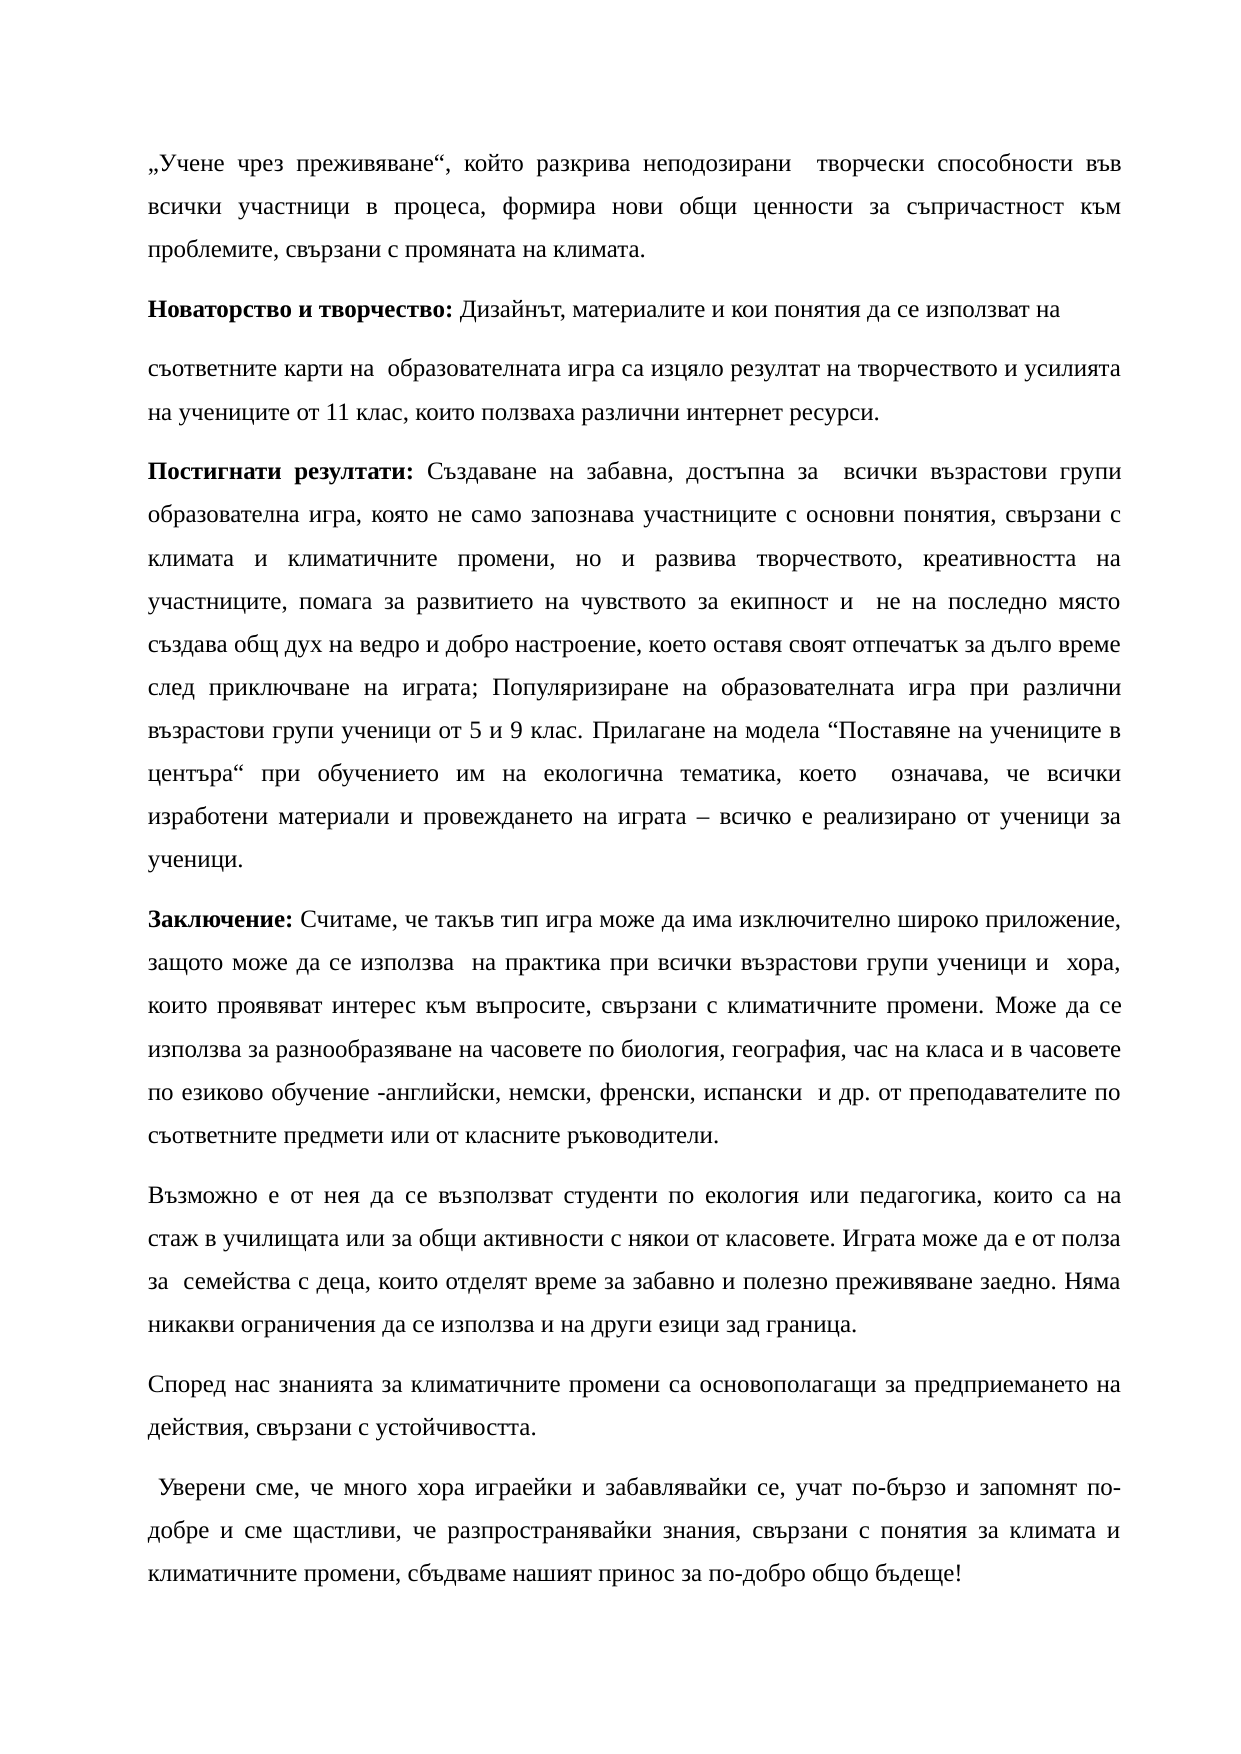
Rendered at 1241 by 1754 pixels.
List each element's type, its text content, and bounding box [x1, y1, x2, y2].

text Новаторство и творчество: Дизайнът, материалите и кои понятия да се използват на [148, 294, 1122, 322]
text Заключение: Считаме, че такъв тип игра може да има изключително широко приложение, защото може да се използва на практика при всички възрастови групи ученици и хора, които проявяват интерес към въпросите, свързани с климатичните промени. Може да се използва за разнообразяване на часовете по биология, география, час на класа и в часовете по езиково обучение -английски, немски, френски, испански и др. от преподавателите по съответните предмети или от класните ръководители. [148, 904, 1122, 1149]
text Според нас знанията за климатичните промени са основополагащи за предприемането на действия, свързани с устойчивостта. [148, 1369, 1122, 1441]
text Възможно е от нея да се възползват студенти по екология или педагогика, които са на стаж в училищата или за общи активности с някои от класовете. Играта може да е от полза за семейства с деца, които отделят време за забавно и полезно преживяване заедно. Няма никакви ограничения да се използва и на други езици зад граница. [148, 1180, 1122, 1338]
text Постигнати резултати: Създаване на забавна, достъпна за всички възрастови групи образователна игра, която не само запознава участниците с основни понятия, свързани с климата и климатичните промени, но и развива творчеството, креативността на участниците, помага за развитието на чувството за екипност и не на последно място създава общ дух на ведро и добро настроение, което оставя своят отпечатък за дълго време след приключване на играта; Популяризиране на образователната игра при различни възрастови групи ученици от 5 и 9 клас. Прилагане на модела “Поставяне на учениците в центъра“ при обучението им на екологична тематика, което означава, че всички изработени материали и провеждането на играта – всичко е реализирано от ученици за ученици. [148, 456, 1122, 873]
text Уверени сме, че много хора играейки и забавлявайки се, учат по-бързо и запомнят по-добре и сме щастливи, че разпространявайки знания, свързани с понятия за климата и климатичните промени, сбъдваме нашият принос за по-добро общо бъдеще! [148, 1472, 1122, 1587]
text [148, 148, 1122, 263]
text съответните карти на образователната игра са изцяло резултат на творчеството и усилията на учениците от 11 клас, които ползваха различни интернет ресурси. [148, 353, 1122, 425]
